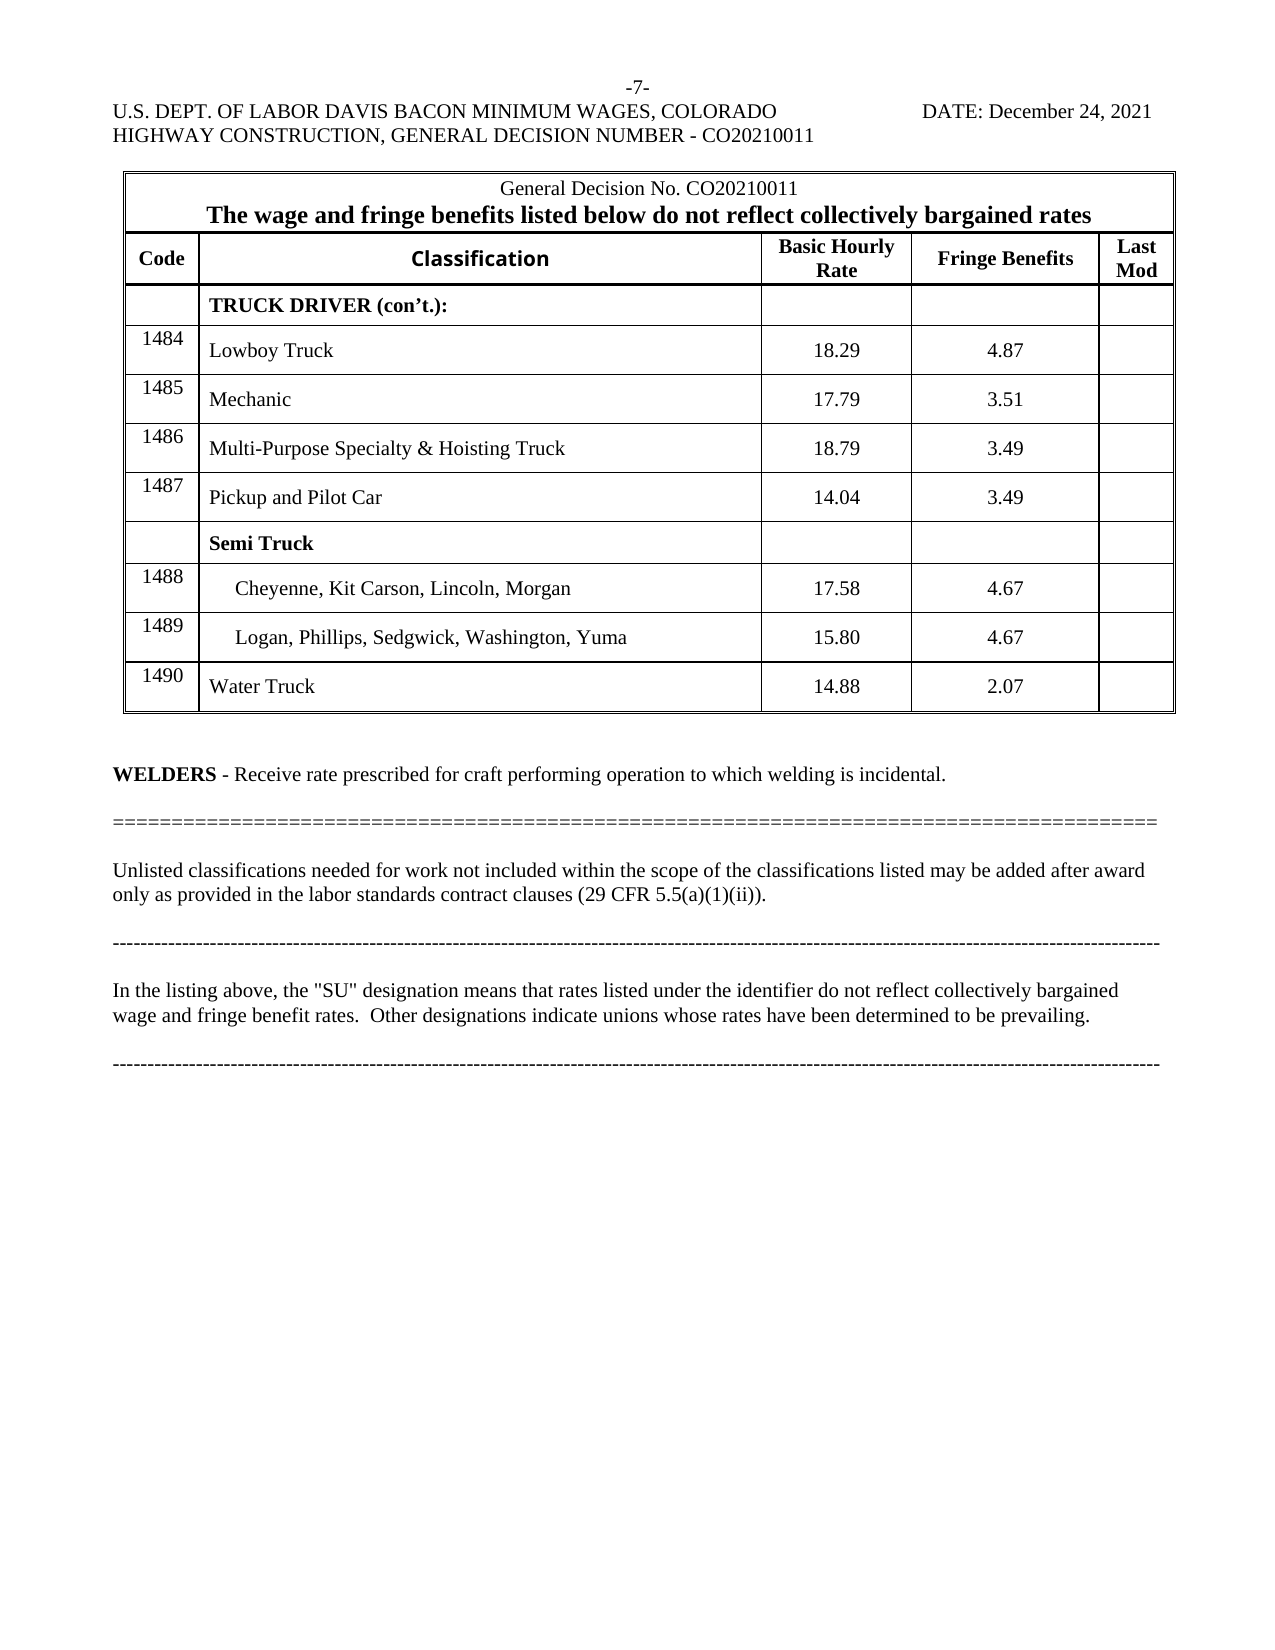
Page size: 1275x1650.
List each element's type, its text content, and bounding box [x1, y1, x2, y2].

table_cell Code [126, 234, 198, 282]
text In the listing above, the "SU" designation means that rates listed under the identifier do not reflect collectively bargained wage and fringe benefit rates. Other designations indicate unions whose rates have been determined to be prevailing. [112, 978, 1162, 1027]
table_cell Logan, Phillips, Sedgwick, Washington, Yuma [200, 613, 761, 661]
table_cell Multi-Purpose Specialty & Hoisting Truck [200, 424, 761, 472]
table_cell [126, 286, 198, 324]
table_cell Lowboy Truck [200, 326, 761, 374]
table_cell [126, 473, 198, 521]
table_cell [126, 375, 198, 423]
text ========================================================================================= [112, 810, 1162, 834]
table_cell 14.88 [762, 663, 911, 711]
table_cell [1100, 522, 1173, 563]
table_cell Classification [200, 234, 761, 282]
table_cell 15.80 [762, 613, 911, 661]
table_cell Fringe Benefits [912, 234, 1098, 282]
table_cell 4.87 [912, 326, 1098, 374]
table_cell [1100, 286, 1173, 324]
table_cell [912, 286, 1098, 324]
table_cell [1100, 375, 1173, 423]
table_cell [126, 663, 198, 711]
table_cell 18.79 [762, 424, 911, 472]
table_cell [126, 613, 198, 661]
table_cell 3.51 [912, 375, 1098, 423]
table_header General Decision No. CO20210011 The wage and fringe benefits listed below do not reflect collectively bargained rates [126, 174, 1173, 231]
table_cell 4.67 [912, 613, 1098, 661]
table_cell 3.49 [912, 473, 1098, 521]
table_cell 4.67 [912, 564, 1098, 612]
table_cell [762, 522, 911, 563]
table_cell 18.29 [762, 326, 911, 374]
table_cell 17.58 [762, 564, 911, 612]
table_cell Basic Hourly Rate [762, 234, 911, 282]
text Unlisted classifications needed for work not included within the scope of the classifications listed may be added after award only as provided in the labor standards contract clauses (29 CFR 5.5(a)(1)(ii)). [112, 858, 1162, 906]
text ------------------------------------------------------------------------------------------------------------------------------------------------------- [112, 930, 1162, 954]
table_cell Cheyenne, Kit Carson, Lincoln, Morgan [200, 564, 761, 612]
table_cell Pickup and Pilot Car [200, 473, 761, 521]
text WELDERS - Receive rate prescribed for craft performing operation to which welding is incidental. [112, 762, 1162, 786]
table_cell 2.07 [912, 663, 1098, 711]
table_cell [1100, 663, 1173, 711]
table_cell TRUCK DRIVER (con’t.): [200, 286, 761, 324]
table_cell [126, 326, 198, 374]
table_cell Mechanic [200, 375, 761, 423]
table_cell 3.49 [912, 424, 1098, 472]
table_cell [126, 564, 198, 612]
table_cell [126, 522, 198, 563]
table_cell [762, 286, 911, 324]
table_cell [1100, 326, 1173, 374]
table_cell [912, 522, 1098, 563]
table_cell [1100, 564, 1173, 612]
table_cell [1100, 473, 1173, 521]
table_cell [126, 424, 198, 472]
text ------------------------------------------------------------------------------------------------------------------------------------------------------- [112, 1051, 1162, 1075]
table_cell Semi Truck [200, 522, 761, 563]
table_cell [1100, 613, 1173, 661]
table_cell 17.79 [762, 375, 911, 423]
table_cell Last Mod [1100, 234, 1173, 282]
table_cell 14.04 [762, 473, 911, 521]
table_cell [1100, 424, 1173, 472]
table_cell Water Truck [200, 663, 761, 711]
